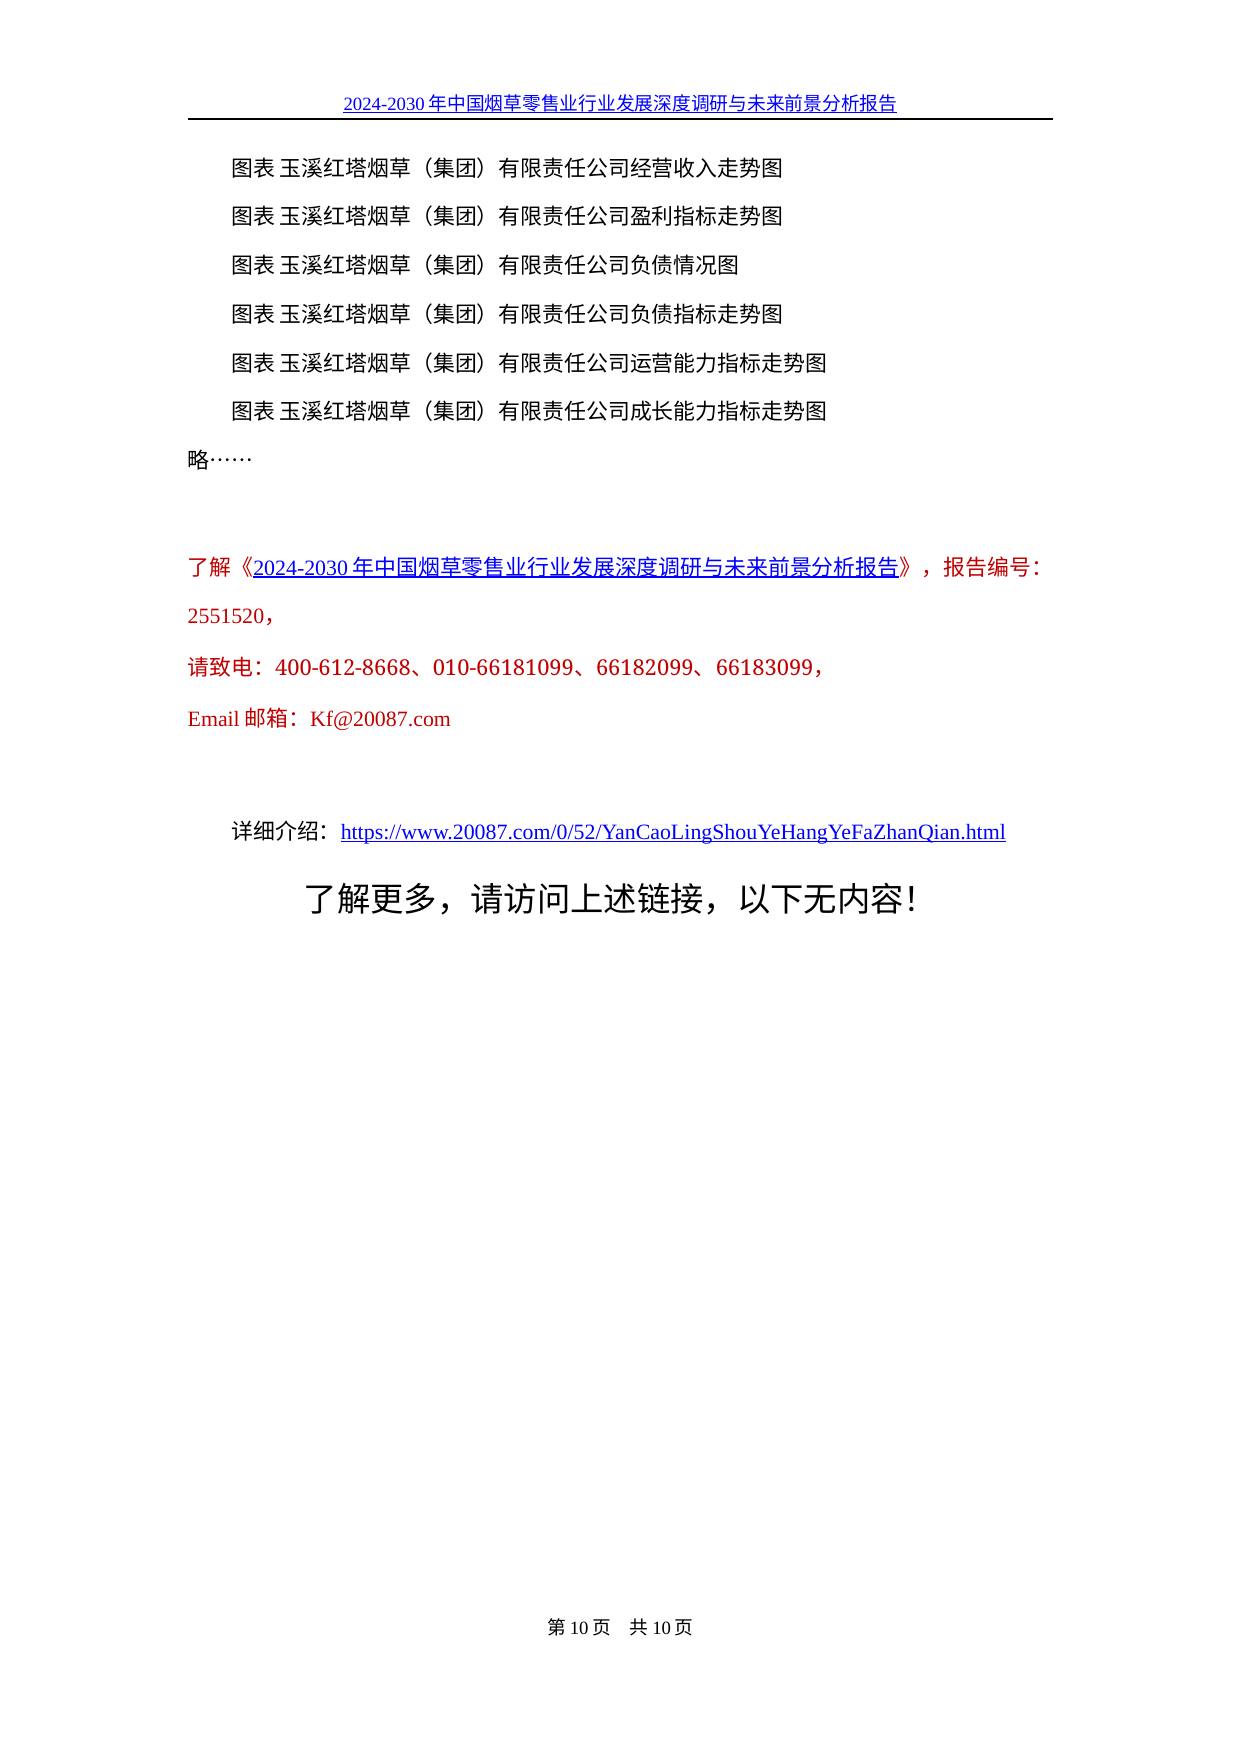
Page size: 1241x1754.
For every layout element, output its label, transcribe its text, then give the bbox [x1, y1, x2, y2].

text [187, 150, 1053, 475]
text Email邮箱：Kf@20087.com [187, 701, 1053, 733]
title 了解更多，请访问上述链接，以下无内容！ [187, 864, 1053, 929]
text 了解《2024-2030年中国烟草零售业行业发展深度调研与未来前景分析报告》，报告编号：2551520， [187, 549, 1053, 630]
text 详细介绍：https://www.20087.com/0/52/YanCaoLingShouYeHangYeFaZhanQian.html [187, 814, 1053, 846]
text 请致电：400-612-8668、010-66181099、66182099、66183099， [187, 649, 1053, 682]
